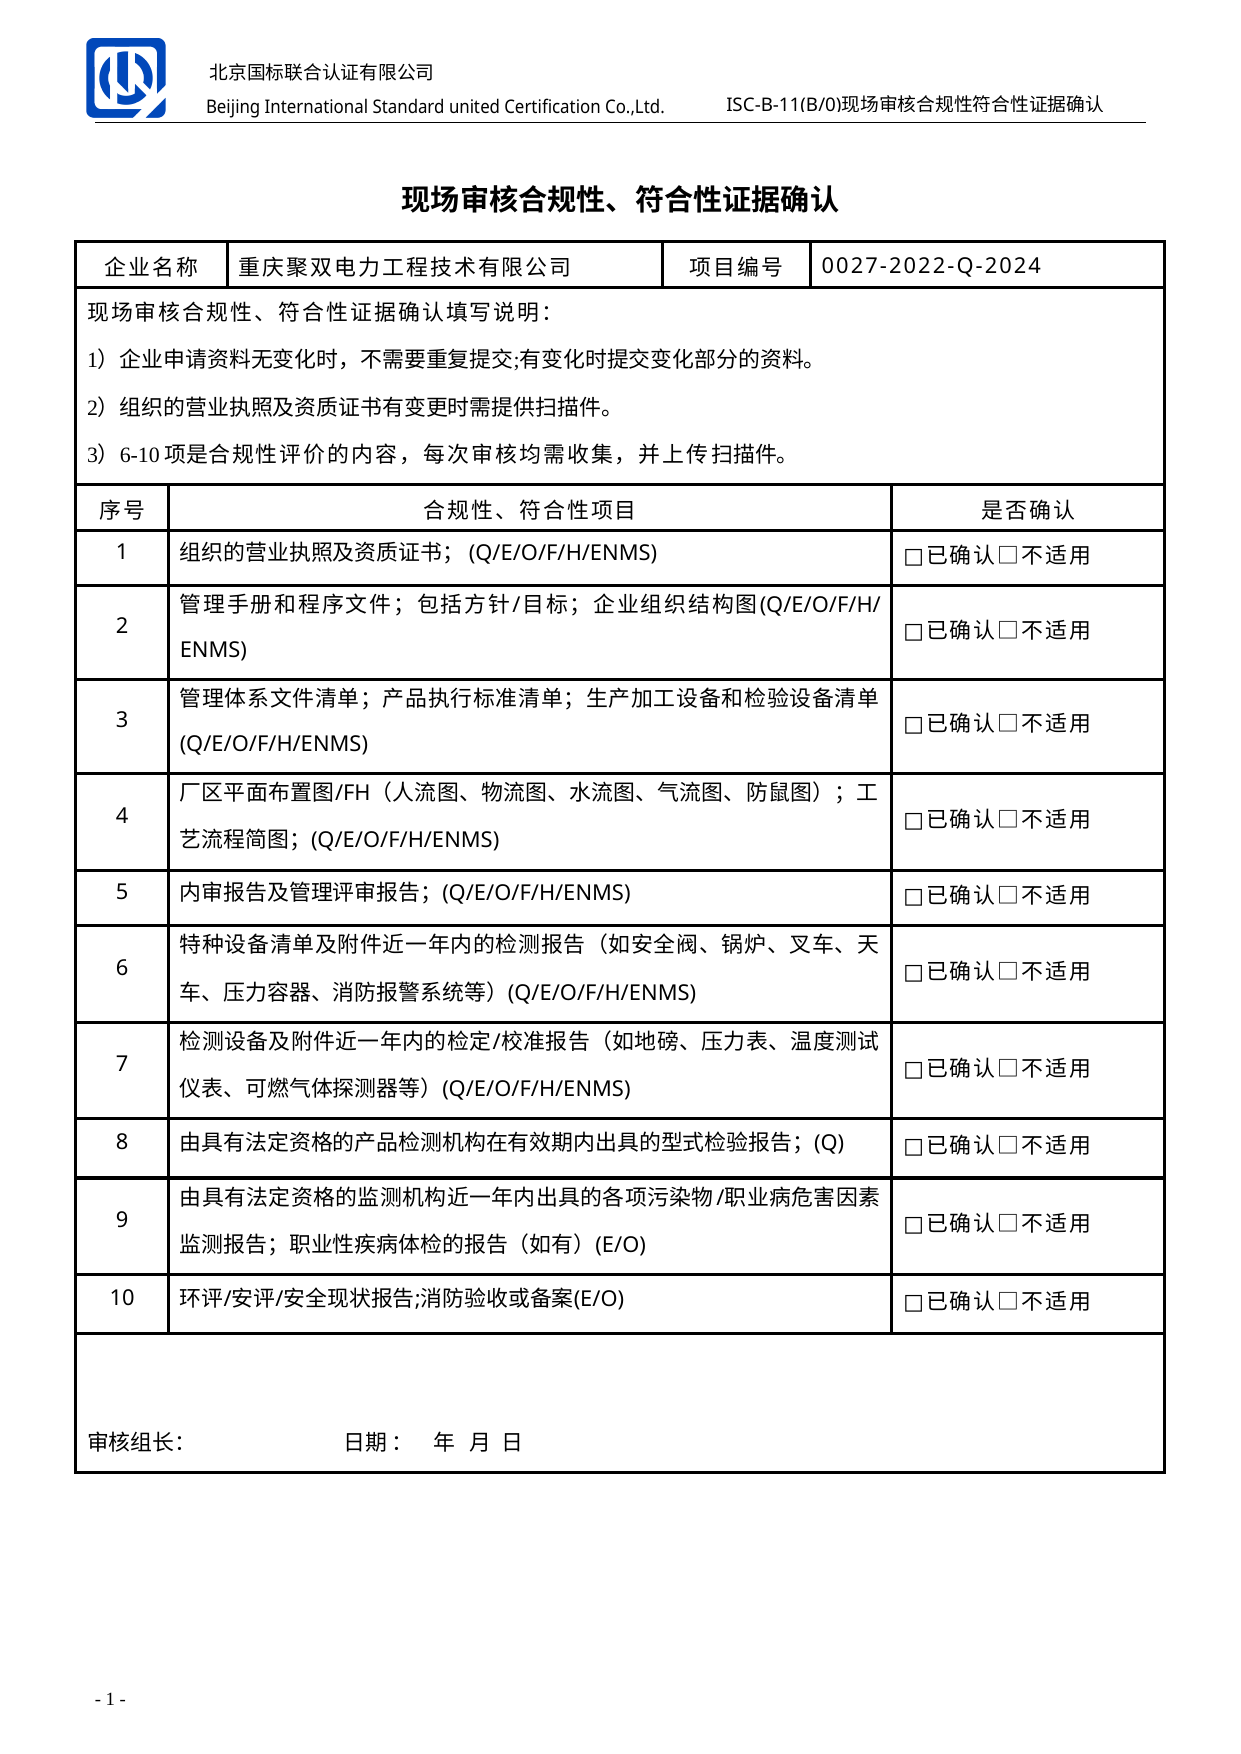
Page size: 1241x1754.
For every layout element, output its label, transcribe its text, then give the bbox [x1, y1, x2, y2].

picture [86, 38, 166, 118]
table_cell 组织的营业执照及资质证书； (Q/E/O/F/H/ENMS) [170, 532, 890, 584]
table_cell 由具有法定资格的产品检测机构在有效期内出具的型式检验报告；(Q) [170, 1120, 890, 1176]
table_cell 2 [77, 587, 167, 678]
table_cell 1 [77, 532, 167, 584]
table_header 项目编号 [664, 243, 809, 286]
table_cell 管理体系文件清单；产品执行标准清单；生产加工设备和检验设备清单(Q/E/O/F/H/ENMS) [170, 681, 890, 772]
table_header 0027-2022-Q-2024 [812, 243, 1163, 286]
table_cell □已确认□不适用 [893, 775, 1163, 868]
table_cell □已确认□不适用 [893, 1180, 1163, 1273]
table_cell 8 [77, 1120, 167, 1176]
table_cell 厂区平面布置图/FH（人流图、物流图、水流图、气流图、防鼠图）；工艺流程简图；(Q/E/O/F/H/ENMS) [170, 775, 890, 868]
table_cell □已确认□不适用 [893, 872, 1163, 924]
table_cell □已确认□不适用 [893, 927, 1163, 1021]
table_header 企业名称 [77, 243, 226, 286]
table_cell □已确认□不适用 [893, 1120, 1163, 1176]
table_header 重庆聚双电力工程技术有限公司 [229, 243, 661, 286]
table_cell 管理手册和程序文件；包括方针/目标；企业组织结构图(Q/E/O/F/H/ENMS) [170, 587, 890, 678]
table_cell □已确认□不适用 [893, 587, 1163, 678]
table_cell 检测设备及附件近一年内的检定/校准报告（如地磅、压力表、温度测试仪表、可燃气体探测器等）(Q/E/O/F/H/ENMS) [170, 1024, 890, 1117]
table_cell 4 [77, 775, 167, 868]
table_cell □已确认□不适用 [893, 1024, 1163, 1117]
table_cell □已确认□不适用 [893, 681, 1163, 772]
table_cell 由具有法定资格的监测机构近一年内出具的各项污染物/职业病危害因素监测报告；职业性疾病体检的报告（如有）(E/O) [170, 1180, 890, 1273]
table_cell 特种设备清单及附件近一年内的检测报告（如安全阀、锅炉、叉车、天车、压力容器、消防报警系统等）(Q/E/O/F/H/ENMS) [170, 927, 890, 1021]
table_cell 3 [77, 681, 167, 772]
table_cell 9 [77, 1180, 167, 1273]
table_cell 序号 [77, 486, 167, 529]
table_cell 是否确认 [893, 486, 1163, 529]
table_cell 5 [77, 872, 167, 924]
table_cell 环评/安评/安全现状报告;消防验收或备案(E/O) [170, 1276, 890, 1332]
table_cell □已确认□不适用 [893, 532, 1163, 584]
table_cell 7 [77, 1024, 167, 1117]
text 现场审核合规性、符合性证据确认 [94, 177, 1146, 219]
table_cell 审核组长： 日期 ： 年 月 日 [77, 1335, 1163, 1471]
table_cell 10 [77, 1276, 167, 1332]
table_cell □已确认□不适用 [893, 1276, 1163, 1332]
table_cell 内审报告及管理评审报告；(Q/E/O/F/H/ENMS) [170, 872, 890, 924]
table_cell 现场审核合规性、符合性证据确认填写说明： 1）企业申请资料无变化时，不需要重复提交;有变化时提交变化部分的资料。 2）组织的营业执照及资质证书有变更时需提供扫描件。 3）6-10项是合规性评价的内容，每次审核均需收集，并上传扫描件。 [77, 289, 1163, 483]
table_cell 6 [77, 927, 167, 1021]
table_cell 合规性、符合性项目 [170, 486, 890, 529]
